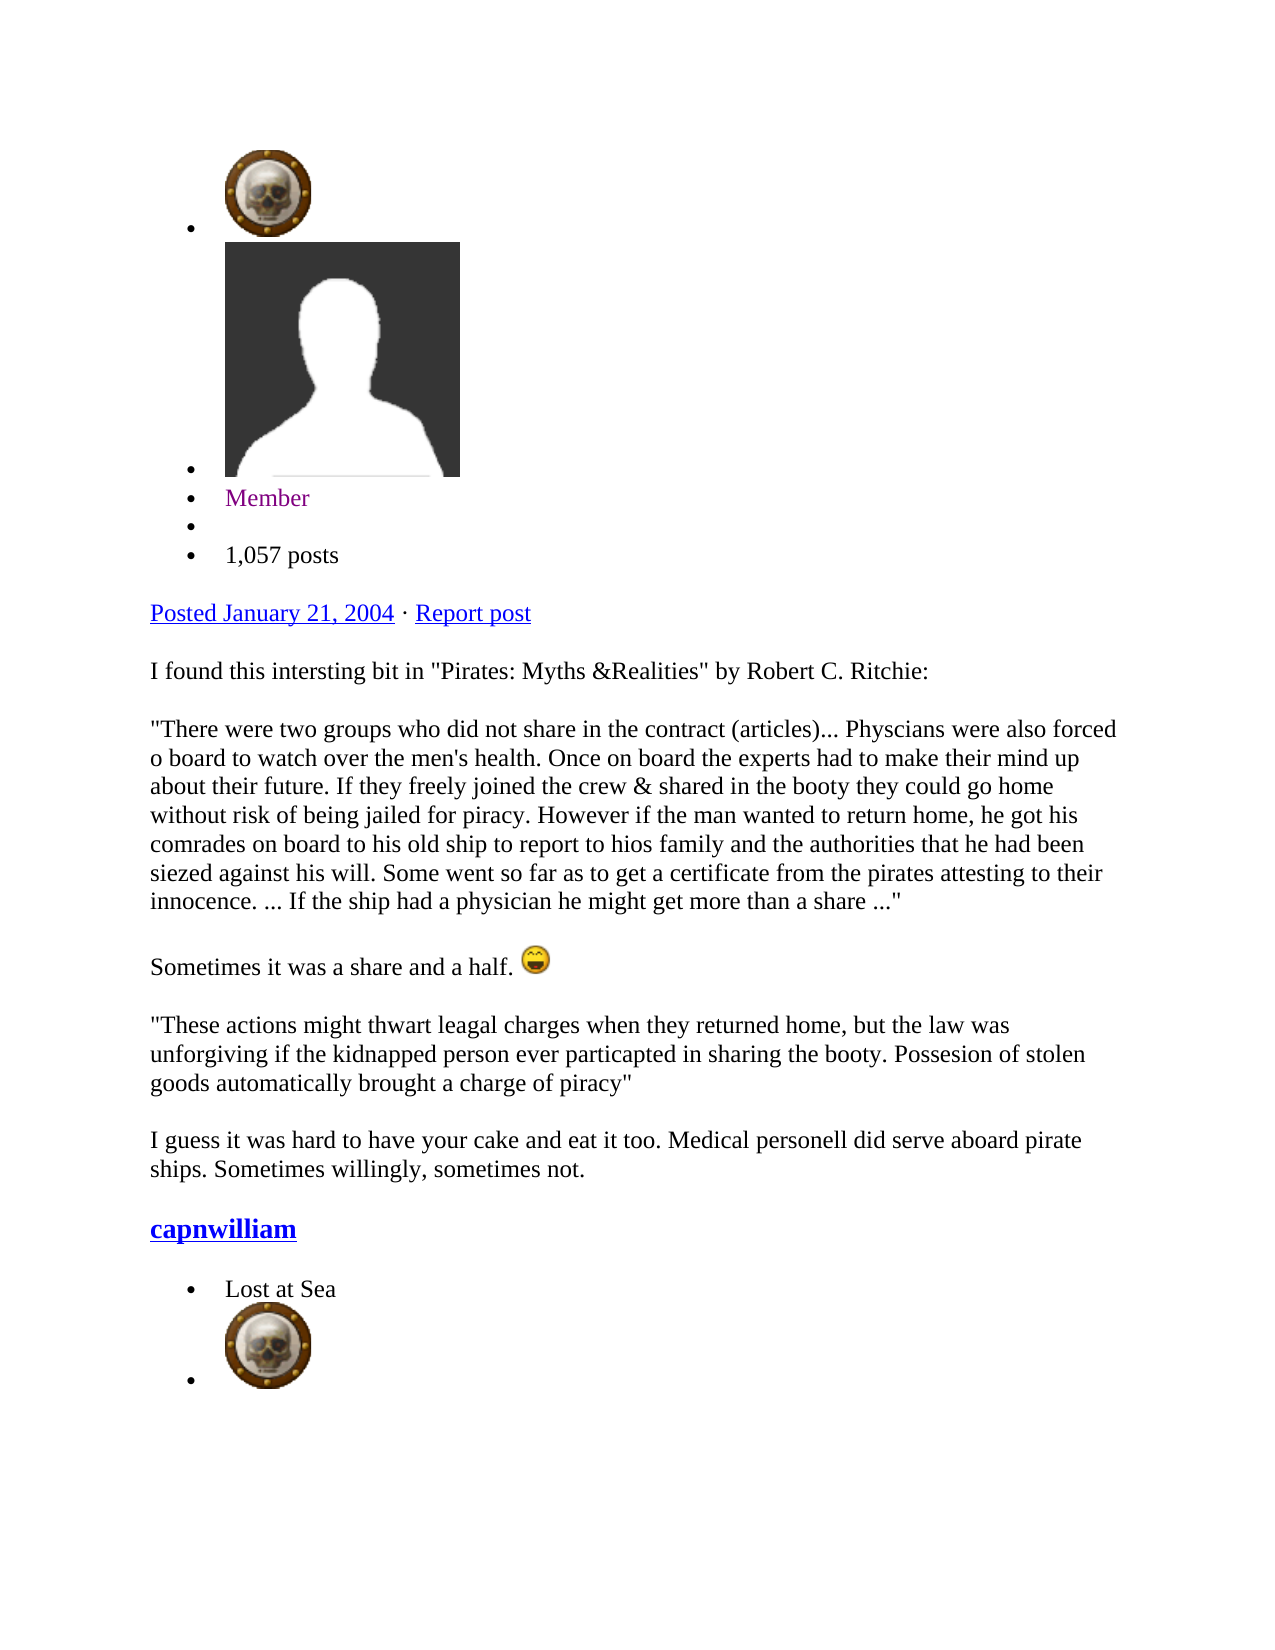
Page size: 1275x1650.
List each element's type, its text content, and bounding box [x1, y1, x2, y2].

text "These actions might thwart leagal charges when they returned home, but the law was unforgiving if the kidnapped person ever particapted in sharing the booty. Possesion of stolen goods automatically brought a charge of piracy" [150, 1010, 1125, 1096]
picture [225, 150, 312, 237]
text I guess it was hard to have your cake and eat it too. Medical personell did serve aboard pirate ships. Sometimes willingly, sometimes not. [150, 1126, 1125, 1183]
list Lost at Sea [187, 1274, 1125, 1303]
text Sometimes it was a share and a half. [150, 944, 1125, 981]
picture [225, 1302, 312, 1389]
list 1,057 posts [187, 540, 1125, 569]
list Member [187, 483, 1125, 511]
text I found this intersting bit in "Pirates: Myths &Realities" by Robert C. Ritchie: [150, 656, 1125, 685]
text Posted January 21, 2004 · Report post [150, 598, 1125, 627]
picture [520, 944, 552, 976]
text capnwilliam [150, 1212, 1125, 1245]
text "There were two groups who did not share in the contract (articles)... Physcians were also forced o board to watch over the men's health. Once on board the experts had to make their mind up about their future. If they freely joined the crew & shared in the booty they could go home without risk of being jailed for piracy. However if the man wanted to return home, he got his comrades on board to his old ship to report to hios family and the authorities that he had been siezed against his will. Some went so far as to get a certificate from the pirates attesting to their innocence. ... If the ship had a physician he might get more than a share ..." [150, 714, 1125, 915]
picture [225, 242, 460, 477]
